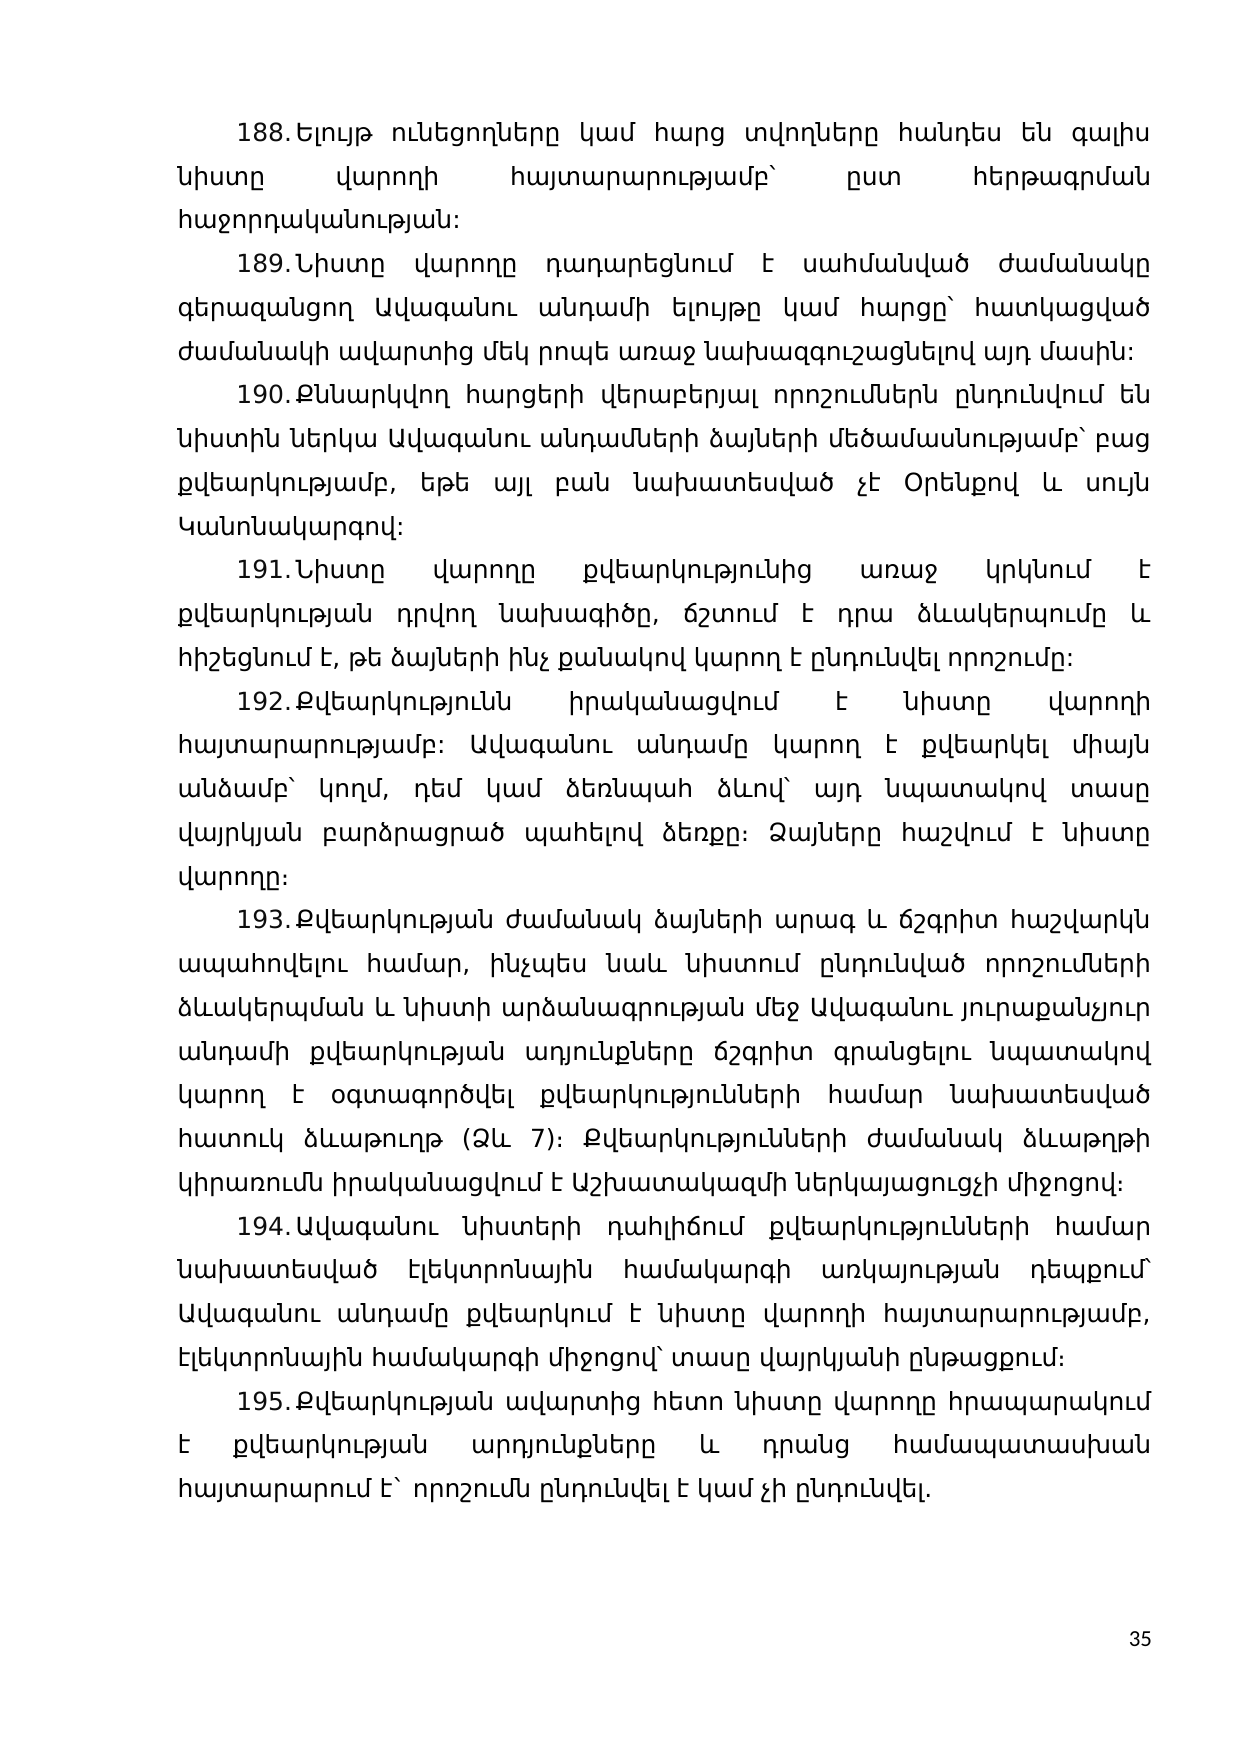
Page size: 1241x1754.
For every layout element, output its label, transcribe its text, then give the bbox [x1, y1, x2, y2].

list Քվեարկության ավարտից հետո նիստը վարողը հրապարակում է քվեարկության արդյունքները և դրանց համապատասխան հայտարարում է` որոշումն ընդունվել է կամ չի ընդունվել. [177, 1387, 1152, 1503]
list Քննարկվող հարցերի վերաբերյալ որոշումներն ընդունվում են նիստին ներկա Ավագանու անդամների ձայների մեծամասնությամբ՝ բաց քվեարկությամբ, եթե այլ բան նախատեսված չէ Օրենքով և սույն Կանոնակարգով: [177, 381, 1152, 541]
list Քվեարկությունն իրականացվում է նիստը վարողի հայտարարությամբ: Ավագանու անդամը կարող է քվեարկել միայն անձամբ՝ կողմ, դեմ կամ ձեռնպահ ձևով՝ այդ նպատակով տասը վայրկյան բարձրացրած պահելով ձեռքը։ Ձայները հաշվում է նիստը վարողը։ [177, 687, 1152, 891]
list Ելույթ ունեցողները կամ հարց տվողները հանդես են գալիս նիստը վարողի հայտարարությամբ՝ ըստ հերթագրման հաջորդականության: [177, 118, 1152, 235]
list Նիստը վարողը դադարեցնում է սահմանված ժամանակը գերազանցող Ավագանու անդամի ելույթը կամ հարցը՝ հատկացված ժամանակի ավարտից մեկ րոպե առաջ նախազգուշացնելով այդ մասին: [177, 249, 1152, 366]
list Քվեարկության ժամանակ ձայների արագ և ճշգրիտ հաշվարկն ապահովելու համար, ինչպես նաև նիստում ընդունված որոշումների ձևակերպման և նիստի արձանագրության մեջ Ավագանու յուրաքանչյուր անդամի քվեարկության ադյունքները ճշգրիտ գրանցելու նպատակով կարող է օգտագործվել քվեարկությունների համար նախատեսված հատուկ ձևաթուղթ (Ձև 7)։ Քվեարկությունների ժամանակ ձևաթղթի կիրառումն իրականացվում է Աշխատակազմի ներկայացուցչի միջոցով։ [177, 906, 1152, 1197]
list Նիստը վարողը քվեարկությունից առաջ կրկնում է քվեարկության դրվող նախագիծը, ճշտում է դրա ձևակերպումը և հիշեցնում է, թե ձայների ինչ քանակով կարող է ընդունվել որոշումը: [177, 556, 1152, 672]
list Ավագանու նիստերի դահլիճում քվեարկությունների համար նախատեսված էլեկտրոնային համակարգի առկայության դեպքում՝ Ավագանու անդամը քվեարկում է նիստը վարողի հայտարարությամբ, էլեկտրոնային համակարգի միջոցով՝ տասը վայրկյանի ընթացքում։ [177, 1212, 1152, 1372]
